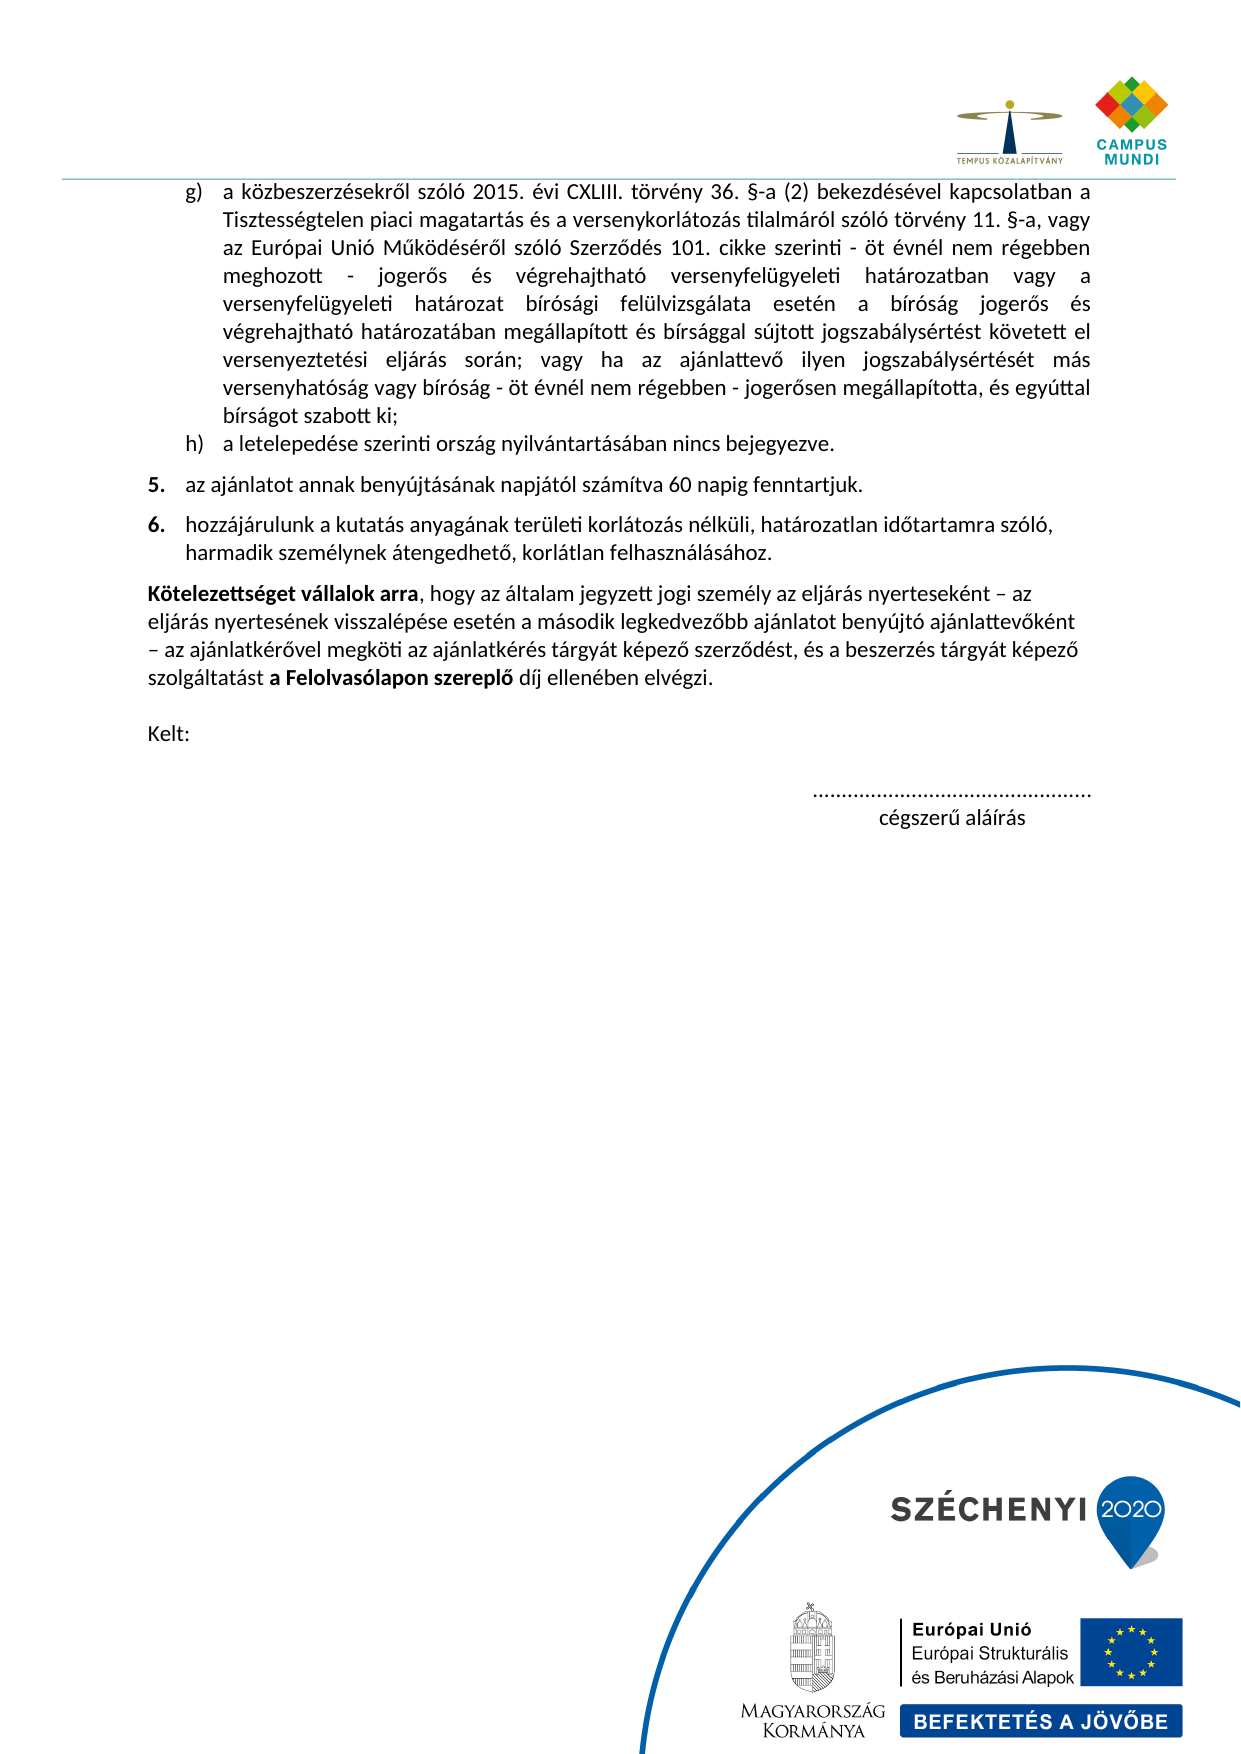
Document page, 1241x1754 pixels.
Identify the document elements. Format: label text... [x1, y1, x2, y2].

text cégszerű aláírás [812, 803, 1092, 831]
picture [0, 26, 1241, 1754]
list a közbeszerzésekről szóló 2015. évi CXLIII. törvény 36. §-a (2) bekezdésével kapcsolatban a Tisztességtelen piaci magatartás és a versenykorlátozás tilalmáról szóló törvény 11. §-a, vagy az Európai Unió Működéséről szóló Szerződés 101. cikke szerinti - öt évnél nem régebben meghozott - jogerős és végrehajtható versenyfelügyeleti határozatban vagy a versenyfelügyeleti határozat bírósági felülvizsgálata esetén a bíróság jogerős és végrehajtható határozatában megállapított és bírsággal sújtott jogszabálysértést követett el versenyeztetési eljárás során; vagy ha az ajánlattevő ilyen jogszabálysértését más versenyhatóság vagy bíróság - öt évnél nem régebben - jogerősen megállapította, és egyúttal bírságot szabott ki; [185, 177, 1092, 429]
list hozzájárulunk a kutatás anyagának területi korlátozás nélküli, határozatlan időtartamra szóló, harmadik személynek átengedhető, korlátlan felhasználásához. [148, 510, 1092, 566]
text Kötelezettséget vállalok arra, hogy az általam jegyzett jogi személy az eljárás nyerteseként – az eljárás nyertesének visszalépése esetén a második legkedvezőbb ajánlatot benyújtó ajánlattevőként – az ajánlatkérővel megköti az ajánlatkérés tárgyát képező szerződést, és a beszerzés tárgyát képező szolgáltatást a Felolvasólapon szereplő díj ellenében elvégzi. [148, 579, 1092, 691]
text Kelt: [148, 719, 1092, 747]
list a letelepedése szerinti ország nyilvántartásában nincs bejegyezve. [185, 429, 1092, 457]
list az ajánlatot annak benyújtásának napjától számítva 60 napig fenntartjuk. [148, 470, 1092, 498]
